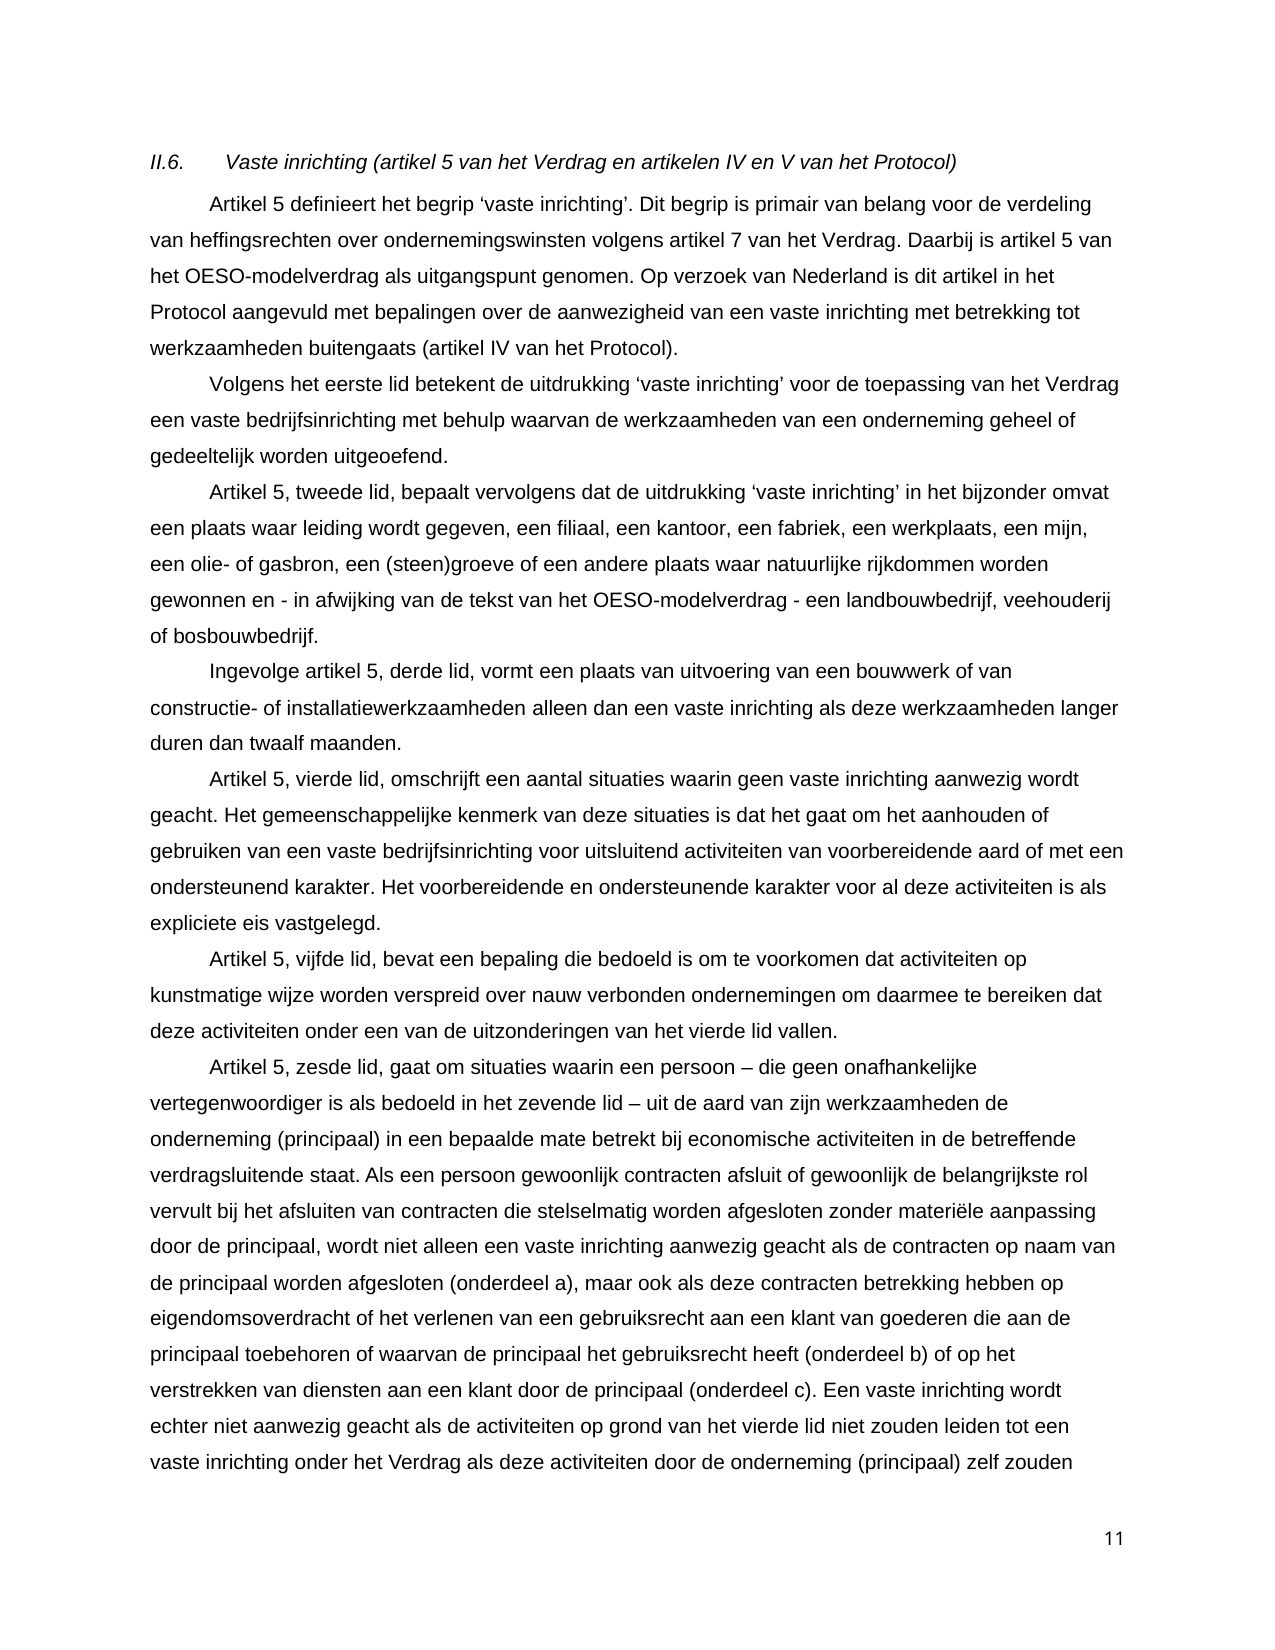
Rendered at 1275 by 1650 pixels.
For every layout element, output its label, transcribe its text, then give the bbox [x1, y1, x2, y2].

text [150, 1055, 1125, 1474]
text Artikel 5 definieert het begrip ‘vaste inrichting’. Dit begrip is primair van belang voor de verdeling van heffingsrechten over ondernemingswinsten volgens artikel 7 van het Verdrag. Daarbij is artikel 5 van het OESO-modelverdrag als uitgangspunt genomen. Op verzoek van Nederland is dit artikel in het Protocol aangevuld met bepalingen over de aanwezigheid van een vaste inrichting met betrekking tot werkzaamheden buitengaats (artikel IV van het Protocol). [150, 192, 1125, 360]
text Volgens het eerste lid betekent de uitdrukking ‘vaste inrichting’ voor de toepassing van het Verdrag een vaste bedrijfsinrichting met behulp waarvan de werkzaamheden van een onderneming geheel of gedeeltelijk worden uitgeoefend. [150, 372, 1125, 468]
text Ingevolge artikel 5, derde lid, vormt een plaats van uitvoering van een bouwwerk of van constructie- of installatiewerkzaamheden alleen dan een vaste inrichting als deze werkzaamheden langer duren dan twaalf maanden. [150, 659, 1125, 755]
subtitle Vaste inrichting (artikel 5 van het Verdrag en artikelen IV en V van het Protocol) [150, 150, 1125, 174]
text Artikel 5, vierde lid, omschrijft een aantal situaties waarin geen vaste inrichting aanwezig wordt geacht. Het gemeenschappelijke kenmerk van deze situaties is dat het gaat om het aanhouden of gebruiken van een vaste bedrijfsinrichting voor uitsluitend activiteiten van voorbereidende aard of met een ondersteunend karakter. Het voorbereidende en ondersteunende karakter voor al deze activiteiten is als expliciete eis vastgelegd. [150, 767, 1125, 935]
text Artikel 5, vijfde lid, bevat een bepaling die bedoeld is om te voorkomen dat activiteiten op kunstmatige wijze worden verspreid over nauw verbonden ondernemingen om daarmee te bereiken dat deze activiteiten onder een van de uitzonderingen van het vierde lid vallen. [150, 947, 1125, 1043]
text Artikel 5, tweede lid, bepaalt vervolgens dat de uitdrukking ‘vaste inrichting’ in het bijzonder omvat een plaats waar leiding wordt gegeven, een filiaal, een kantoor, een fabriek, een werkplaats, een mijn, een olie- of gasbron, een (steen)groeve of een andere plaats waar natuurlijke rijkdommen worden gewonnen en - in afwijking van de tekst van het OESO-modelverdrag - een landbouwbedrijf, veehouderij of bosbouwbedrijf. [150, 480, 1125, 647]
